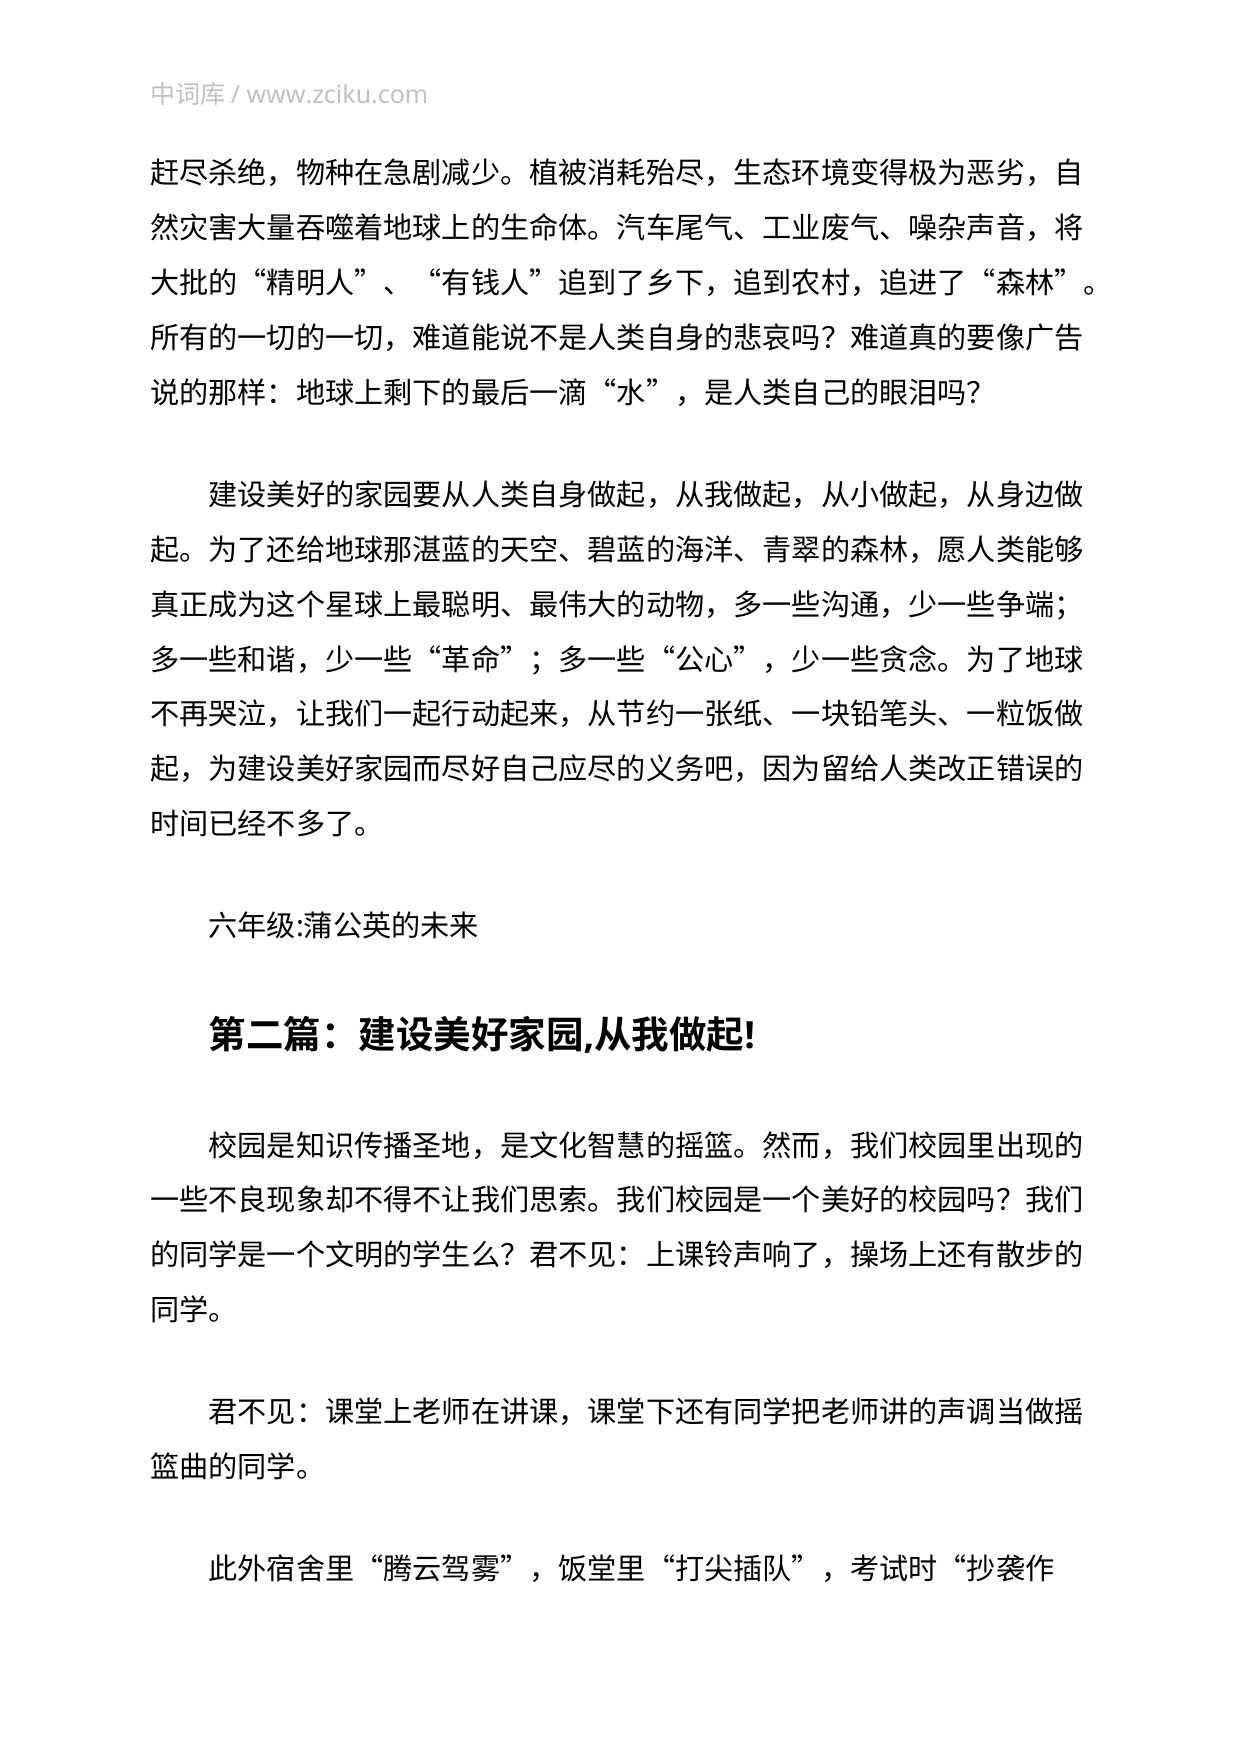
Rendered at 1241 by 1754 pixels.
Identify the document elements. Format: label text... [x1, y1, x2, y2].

text 建设美好的家园要从人类自身做起，从我做起，从小做起，从身边做起。为了还给地球那湛蓝的天空、碧蓝的海洋、青翠的森林，愿人类能够真正成为这个星球上最聪明、最伟大的动物，多一些沟通，少一些争端；多一些和谐，少一些“革命”；多一些“公心”，少一些贪念。为了地球不再哭泣，让我们一起行动起来，从节约一张纸、一块铅笔头、一粒饭做起，为建设美好家园而尽好自己应尽的义务吧，因为留给人类改正错误的时间已经不多了。 [150, 471, 1090, 843]
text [150, 1545, 1090, 1587]
text 君不见：课堂上老师在讲课，课堂下还有同学把老师讲的声调当做摇篮曲的同学。 [150, 1388, 1090, 1486]
text 校园是知识传播圣地，是文化智慧的摇篮。然而，我们校园里出现的一些不良现象却不得不让我们思索。我们校园是一个美好的校园吗？我们的同学是一个文明的学生么？君不见：上课铃声响了，操场上还有散步的同学。 [150, 1122, 1090, 1329]
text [150, 150, 1090, 412]
text 六年级:蒲公英的未来 [150, 902, 1090, 945]
text 第二篇：建设美好家园,从我做起! [150, 1004, 1090, 1059]
